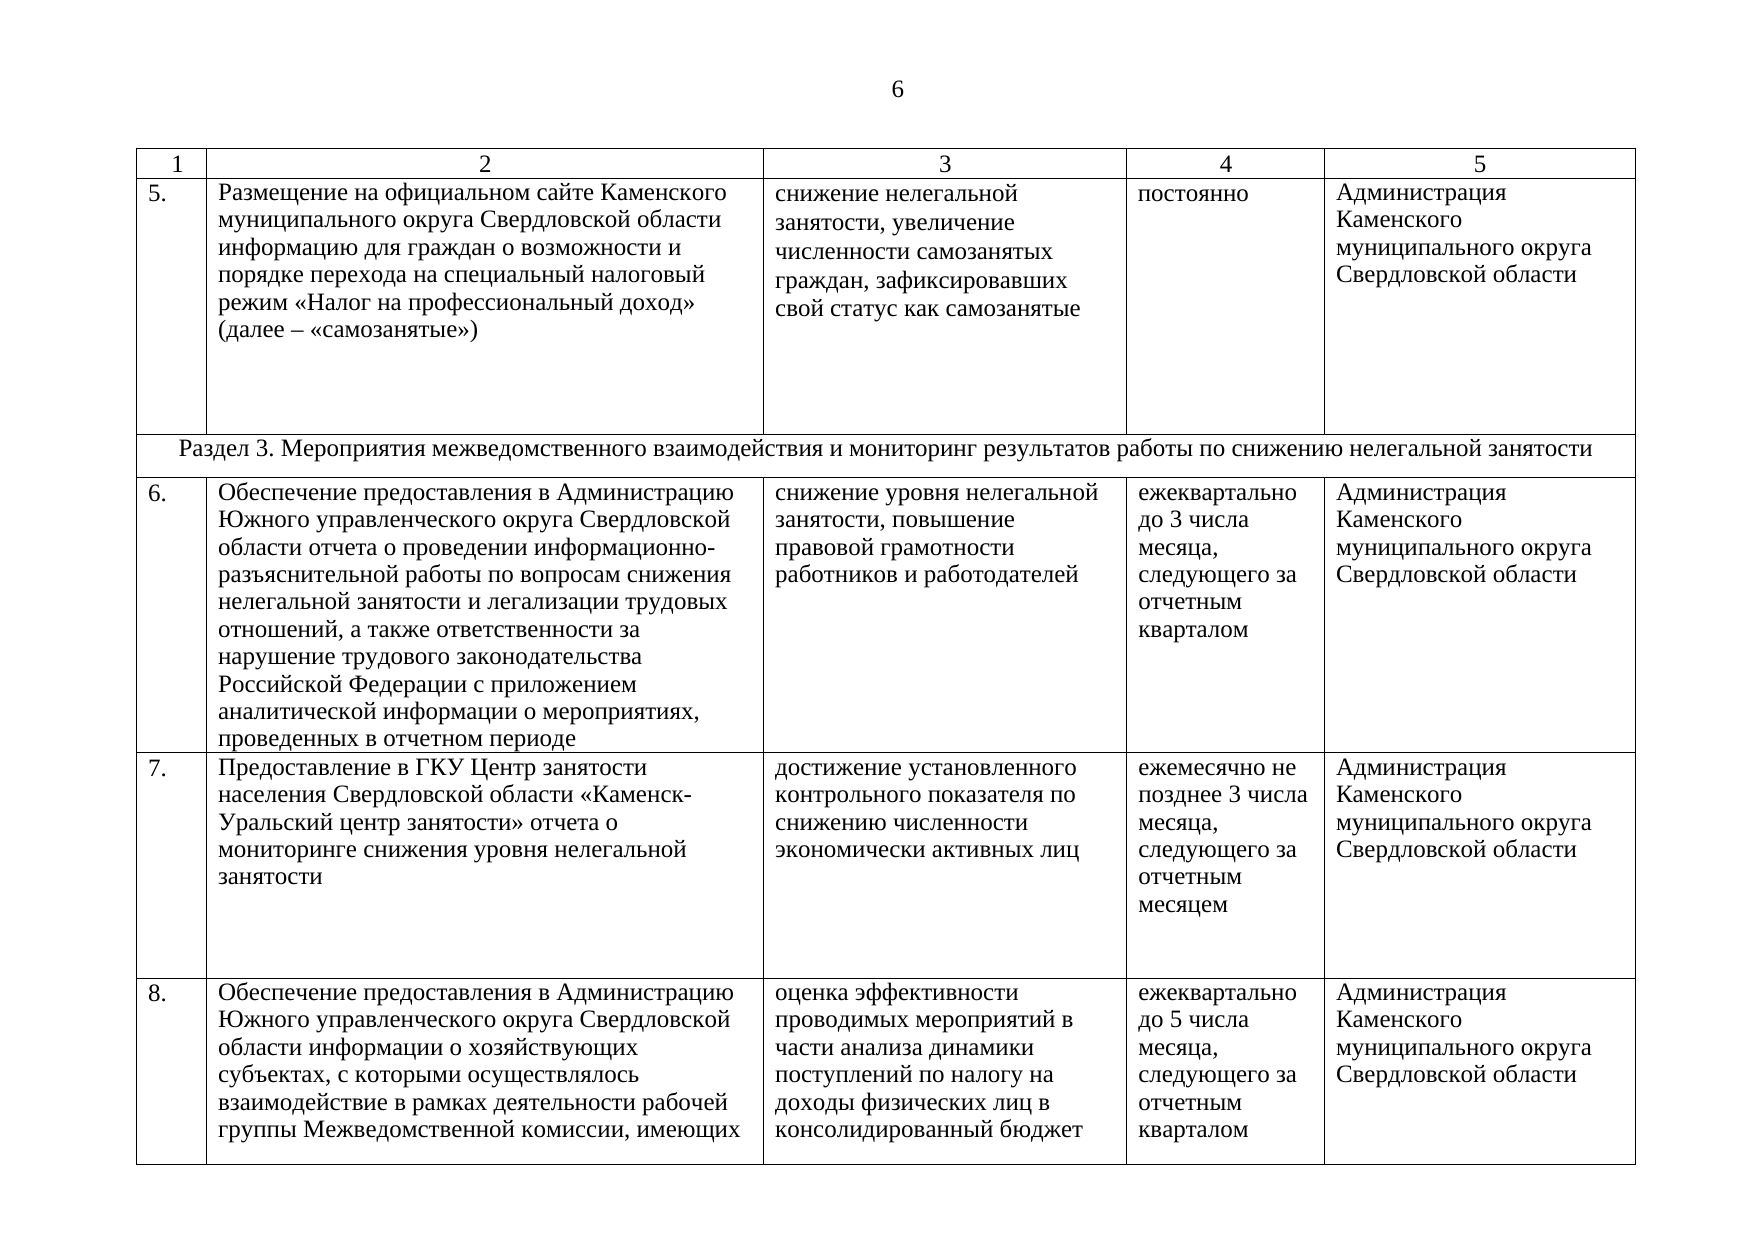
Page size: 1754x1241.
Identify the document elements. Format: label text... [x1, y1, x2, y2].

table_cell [207, 979, 763, 1164]
table_header 1 [137, 149, 206, 177]
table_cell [1325, 979, 1635, 1164]
table_cell Предоставление в ГКУ Центр занятости населения Свердловской области «Каменск-Уральский центр занятости» отчета о мониторинге снижения уровня нелегальной занятости [207, 753, 763, 977]
table_cell Раздел 3. Мероприятия межведомственного взаимодействия и мониторинг результатов работы по снижению нелегальной занятости [137, 435, 1635, 477]
table_cell 8. [137, 979, 206, 1164]
table_cell Администрация Каменского муниципального округа Свердловской области [1325, 179, 1635, 434]
table_header 2 [207, 149, 763, 177]
table_header 3 [764, 149, 1126, 177]
table_cell снижение уровня нелегальной занятости, повышение правовой грамотности работников и работодателей [764, 478, 1126, 752]
table_header 5 [1325, 149, 1635, 177]
table_cell постоянно [1127, 179, 1324, 434]
table_cell снижение нелегальной занятости, увеличение численности самозанятых граждан, зафиксировавших свой статус как самозанятые [764, 179, 1126, 434]
table_cell Администрация Каменского муниципального округа Свердловской области [1325, 753, 1635, 977]
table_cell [1127, 979, 1324, 1164]
table_cell Администрация Каменского муниципального округа Свердловской области [1325, 478, 1635, 752]
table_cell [764, 979, 1126, 1164]
table_cell 6. [137, 478, 206, 752]
table_cell Обеспечение предоставления в Администрацию Южного управленческого округа Свердловской области отчета о проведении информационно-разъяснительной работы по вопросам снижения нелегальной занятости и легализации трудовых отношений, а также ответственности за нарушение трудового законодательства Российской Федерации с приложением аналитической информации о мероприятиях, проведенных в отчетном периоде [207, 478, 763, 752]
table_cell 7. [137, 753, 206, 977]
table_cell 5. [137, 179, 206, 434]
table_header 4 [1127, 149, 1324, 177]
table_cell Размещение на официальном сайте Каменского муниципального округа Свердловской области информацию для граждан о возможности и порядке перехода на специальный налоговый режим «Налог на профессиональный доход» (далее – «самозанятые») [207, 179, 763, 434]
table_cell ежемесячно не позднее 3 числа месяца, следующего за отчетным месяцем [1127, 753, 1324, 977]
table_cell достижение установленного контрольного показателя по снижению численности экономически активных лиц [764, 753, 1126, 977]
table_cell ежеквартально до 3 числа месяца, следующего за отчетным кварталом [1127, 478, 1324, 752]
